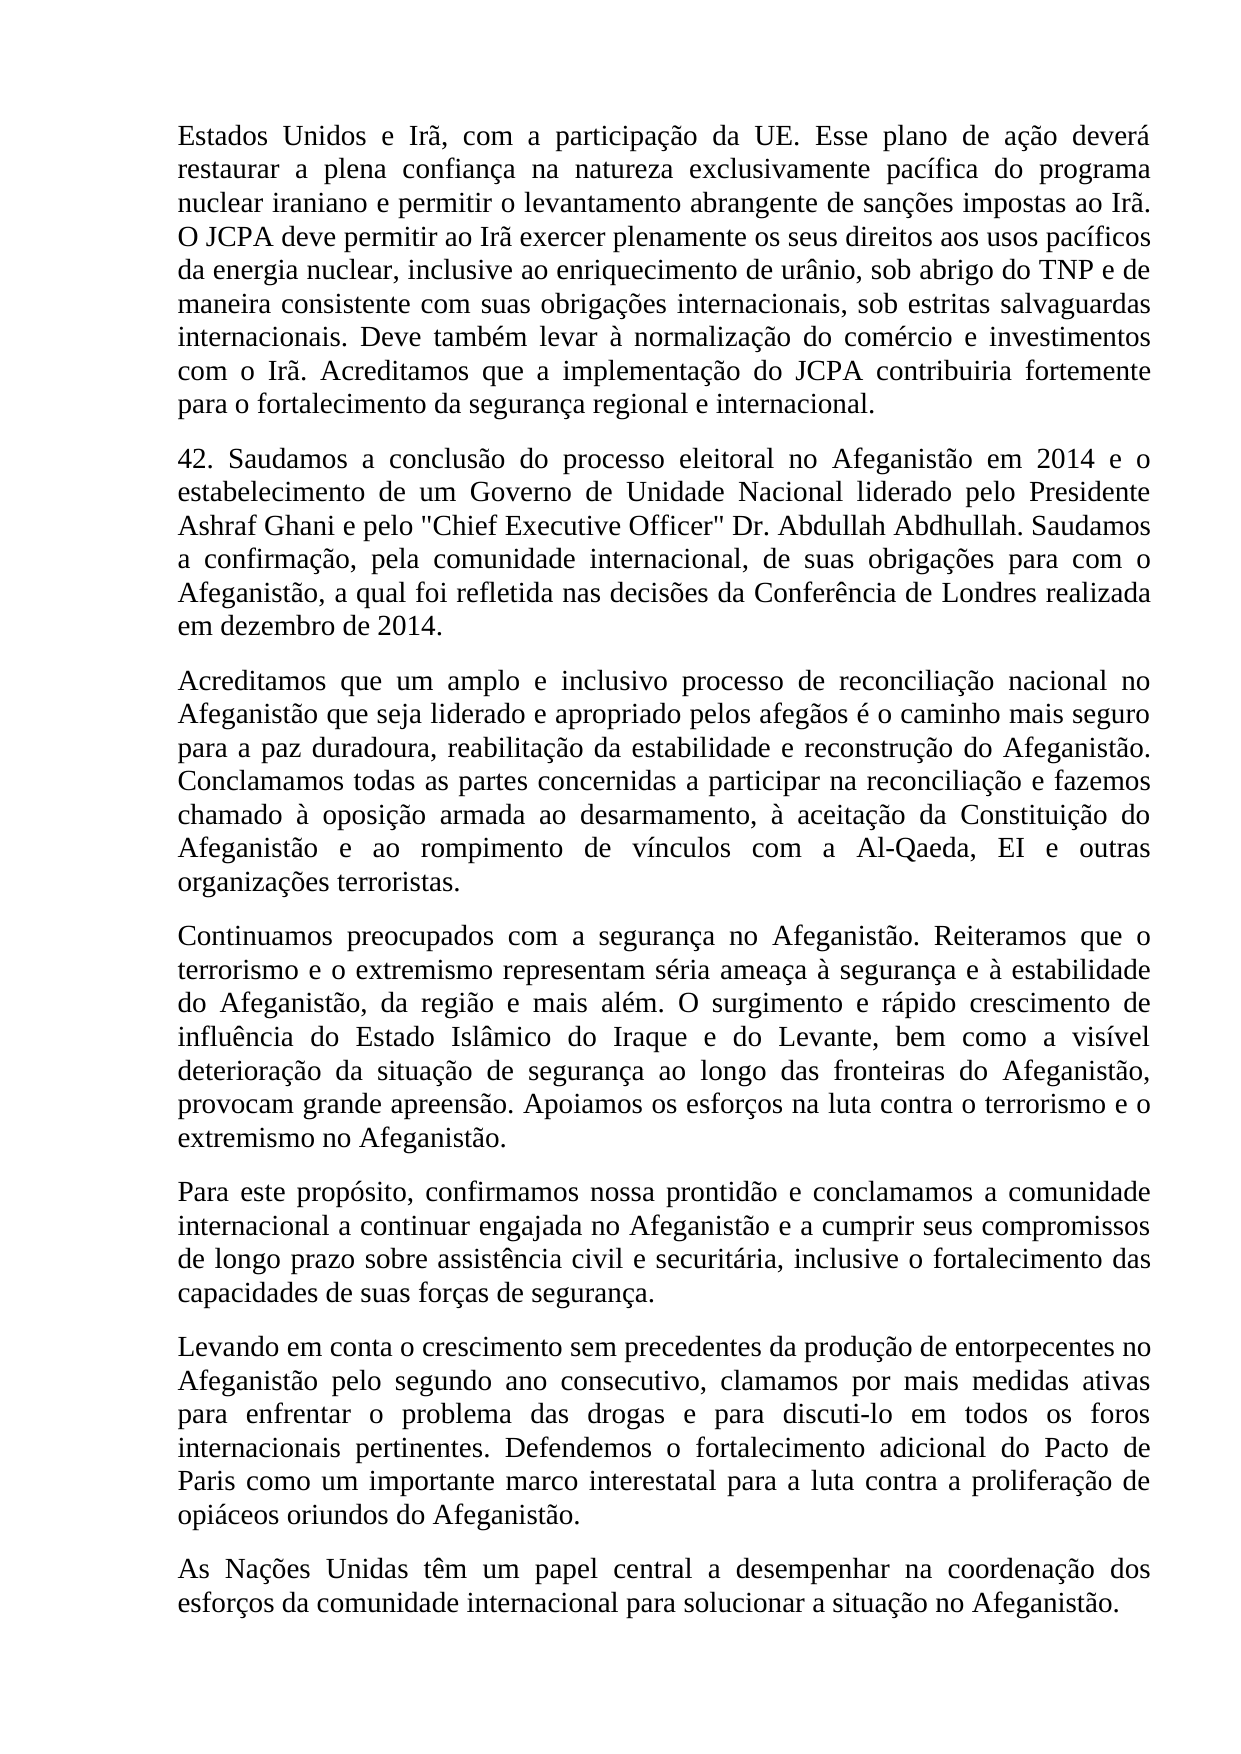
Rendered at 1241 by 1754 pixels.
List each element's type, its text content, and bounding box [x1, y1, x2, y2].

text 42. Saudamos a conclusão do processo eleitoral no Afeganistão em 2014 e o estabelecimento de um Governo de Unidade Nacional liderado pelo Presidente Ashraf Ghani e pelo "Chief Executive Officer" Dr. Abdullah Abdhullah. Saudamos a confirmação, pela comunidade internacional, de suas obrigações para com o Afeganistão, a qual foi refletida nas decisões da Conferência de Londres realizada em dezembro de 2014. [177, 441, 1152, 642]
text Acreditamos que um amplo e inclusivo processo de reconciliação nacional no Afeganistão que seja liderado e apropriado pelos afegãos é o caminho mais seguro para a paz duradoura, reabilitação da estabilidade e reconstrução do Afeganistão. Conclamamos todas as partes concernidas a participar na reconciliação e fazemos chamado à oposição armada ao desarmamento, à aceitação da Constituição do Afeganistão e ao rompimento de vínculos com a Al-Qaeda, EI e outras organizações terroristas. [177, 663, 1152, 898]
text Continuamos preocupados com a segurança no Afeganistão. Reiteramos que o terrorismo e o extremismo representam séria ameaça à segurança e à estabilidade do Afeganistão, da região e mais além. O surgimento e rápido crescimento de influência do Estado Islâmico do Iraque e do Levante, bem como a visível deterioração da situação de segurança ao longo das fronteiras do Afeganistão, provocam grande apreensão. Apoiamos os esforços na luta contra o terrorismo e o extremismo no Afeganistão. [177, 918, 1152, 1153]
text Para este propósito, confirmamos nossa prontidão e conclamamos a comunidade internacional a continuar engajada no Afeganistão e a cumprir seus compromissos de longo prazo sobre assistência civil e securitária, inclusive o fortalecimento das capacidades de suas forças de segurança. [177, 1174, 1152, 1308]
text As Nações Unidas têm um papel central a desempenhar na coordenação dos esforços da comunidade internacional para solucionar a situação no Afeganistão. [177, 1551, 1152, 1618]
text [177, 118, 1152, 420]
text Levando em conta o crescimento sem precedentes da produção de entorpecentes no Afeganistão pelo segundo ano consecutivo, clamamos por mais medidas ativas para enfrentar o problema das drogas e para discuti-lo em todos os foros internacionais pertinentes. Defendemos o fortalecimento adicional do Pacto de Paris como um importante marco interestatal para a luta contra a proliferação de opiáceos oriundos do Afeganistão. [177, 1329, 1152, 1530]
